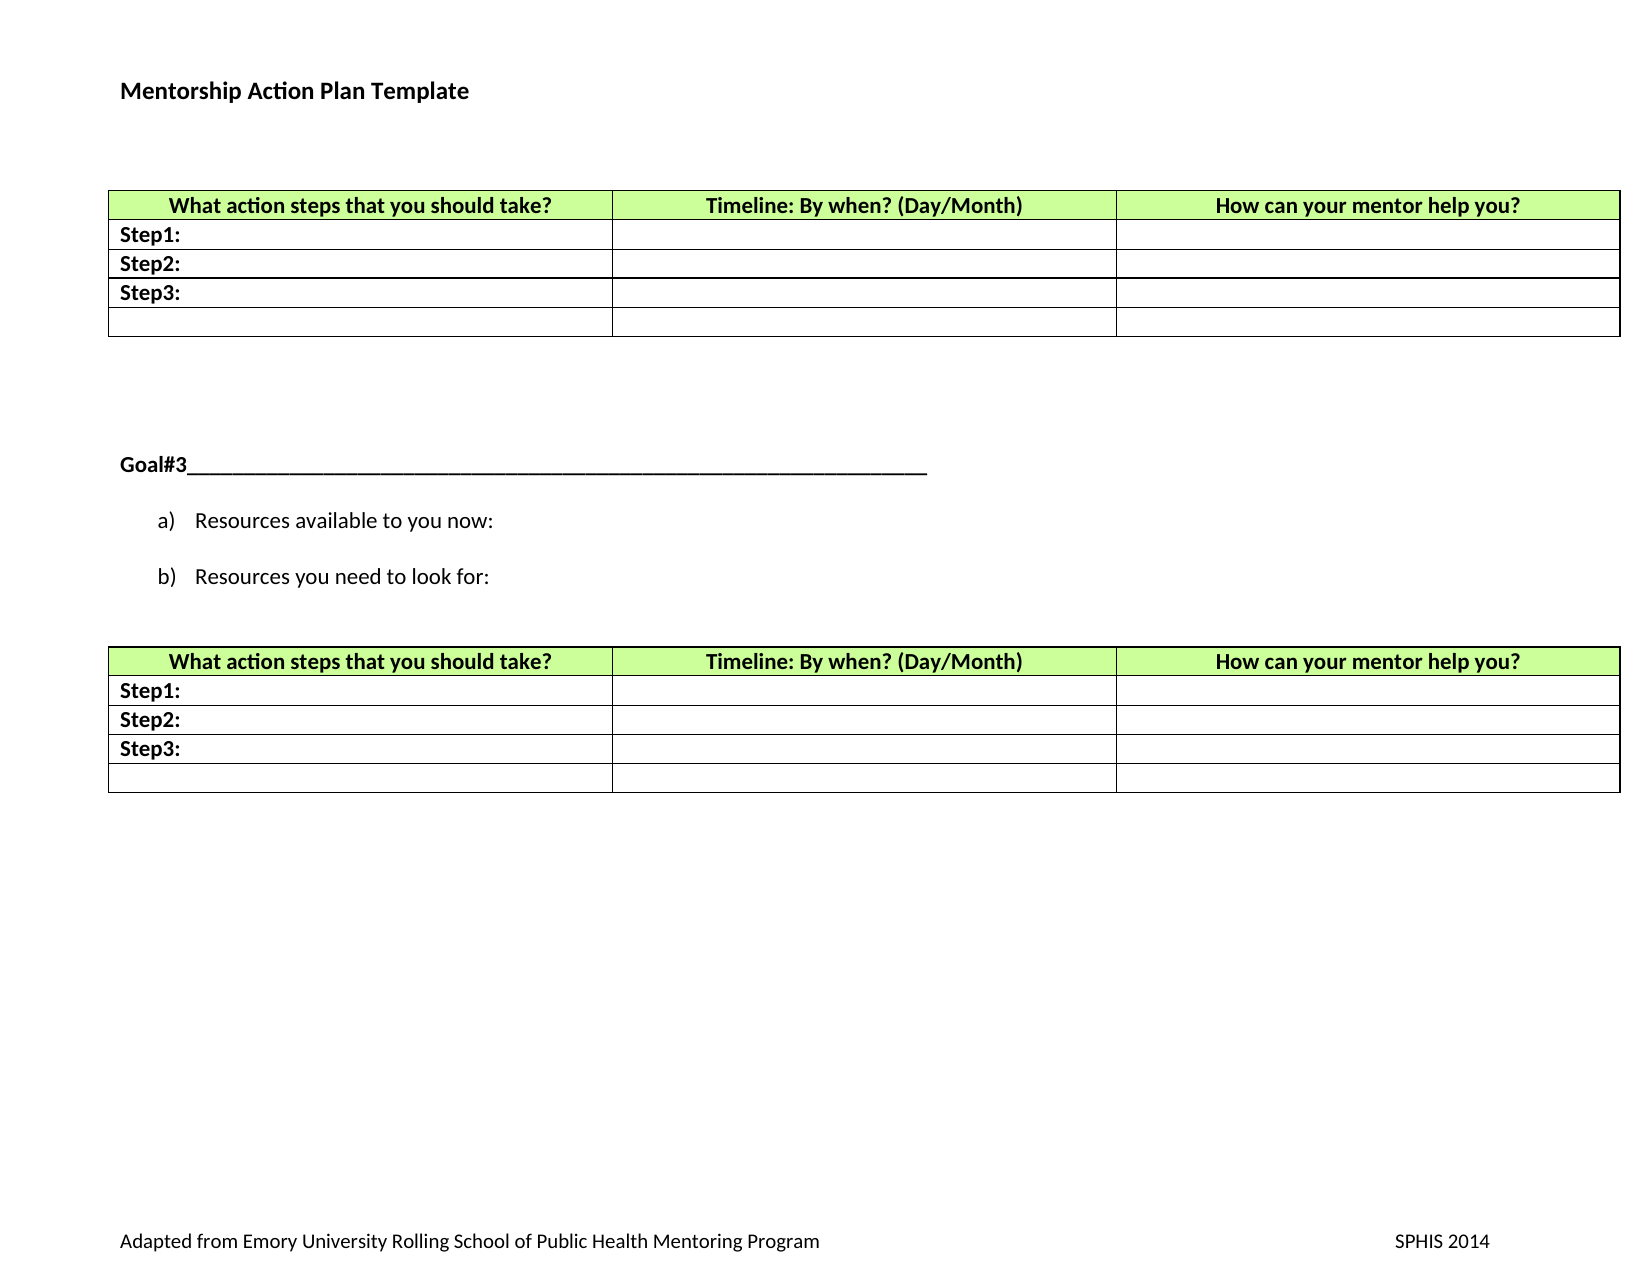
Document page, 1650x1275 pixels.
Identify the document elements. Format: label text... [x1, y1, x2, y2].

table_cell [613, 308, 1116, 336]
table_header What action steps that you should take? [109, 191, 612, 219]
table_cell [109, 308, 612, 336]
table_cell [109, 764, 612, 792]
table_cell Step1: [109, 220, 612, 248]
table_cell [613, 220, 1116, 248]
table_cell Step2: [109, 250, 612, 277]
table_header How can your mentor help you? [1117, 191, 1619, 219]
table_cell [1117, 735, 1619, 763]
text Goal#3_________________________________________________________________ [120, 450, 1530, 478]
table_header What action steps that you should take? [109, 648, 612, 675]
table_cell [1117, 250, 1619, 277]
table_cell [1117, 706, 1619, 733]
table_header How can your mentor help you? [1117, 648, 1619, 675]
table_cell [613, 250, 1116, 277]
table_cell [613, 764, 1116, 792]
table_cell [1117, 308, 1619, 336]
table_header Timeline: By when? (Day/Month) [613, 648, 1116, 675]
list Resources you need to look for: [157, 562, 1530, 590]
table_cell [613, 676, 1116, 704]
table_cell [1117, 220, 1619, 248]
table_cell [1117, 676, 1619, 704]
table_cell [1117, 279, 1619, 307]
table_cell [613, 279, 1116, 307]
table_header Timeline: By when? (Day/Month) [613, 191, 1116, 219]
table_cell [613, 735, 1116, 763]
table_cell Step2: [109, 706, 612, 733]
list Resources available to you now: [157, 506, 1530, 534]
table_cell Step1: [109, 676, 612, 704]
table_cell Step3: [109, 279, 612, 307]
table_cell [613, 706, 1116, 733]
table_cell [1117, 764, 1619, 792]
table_cell Step3: [109, 735, 612, 763]
